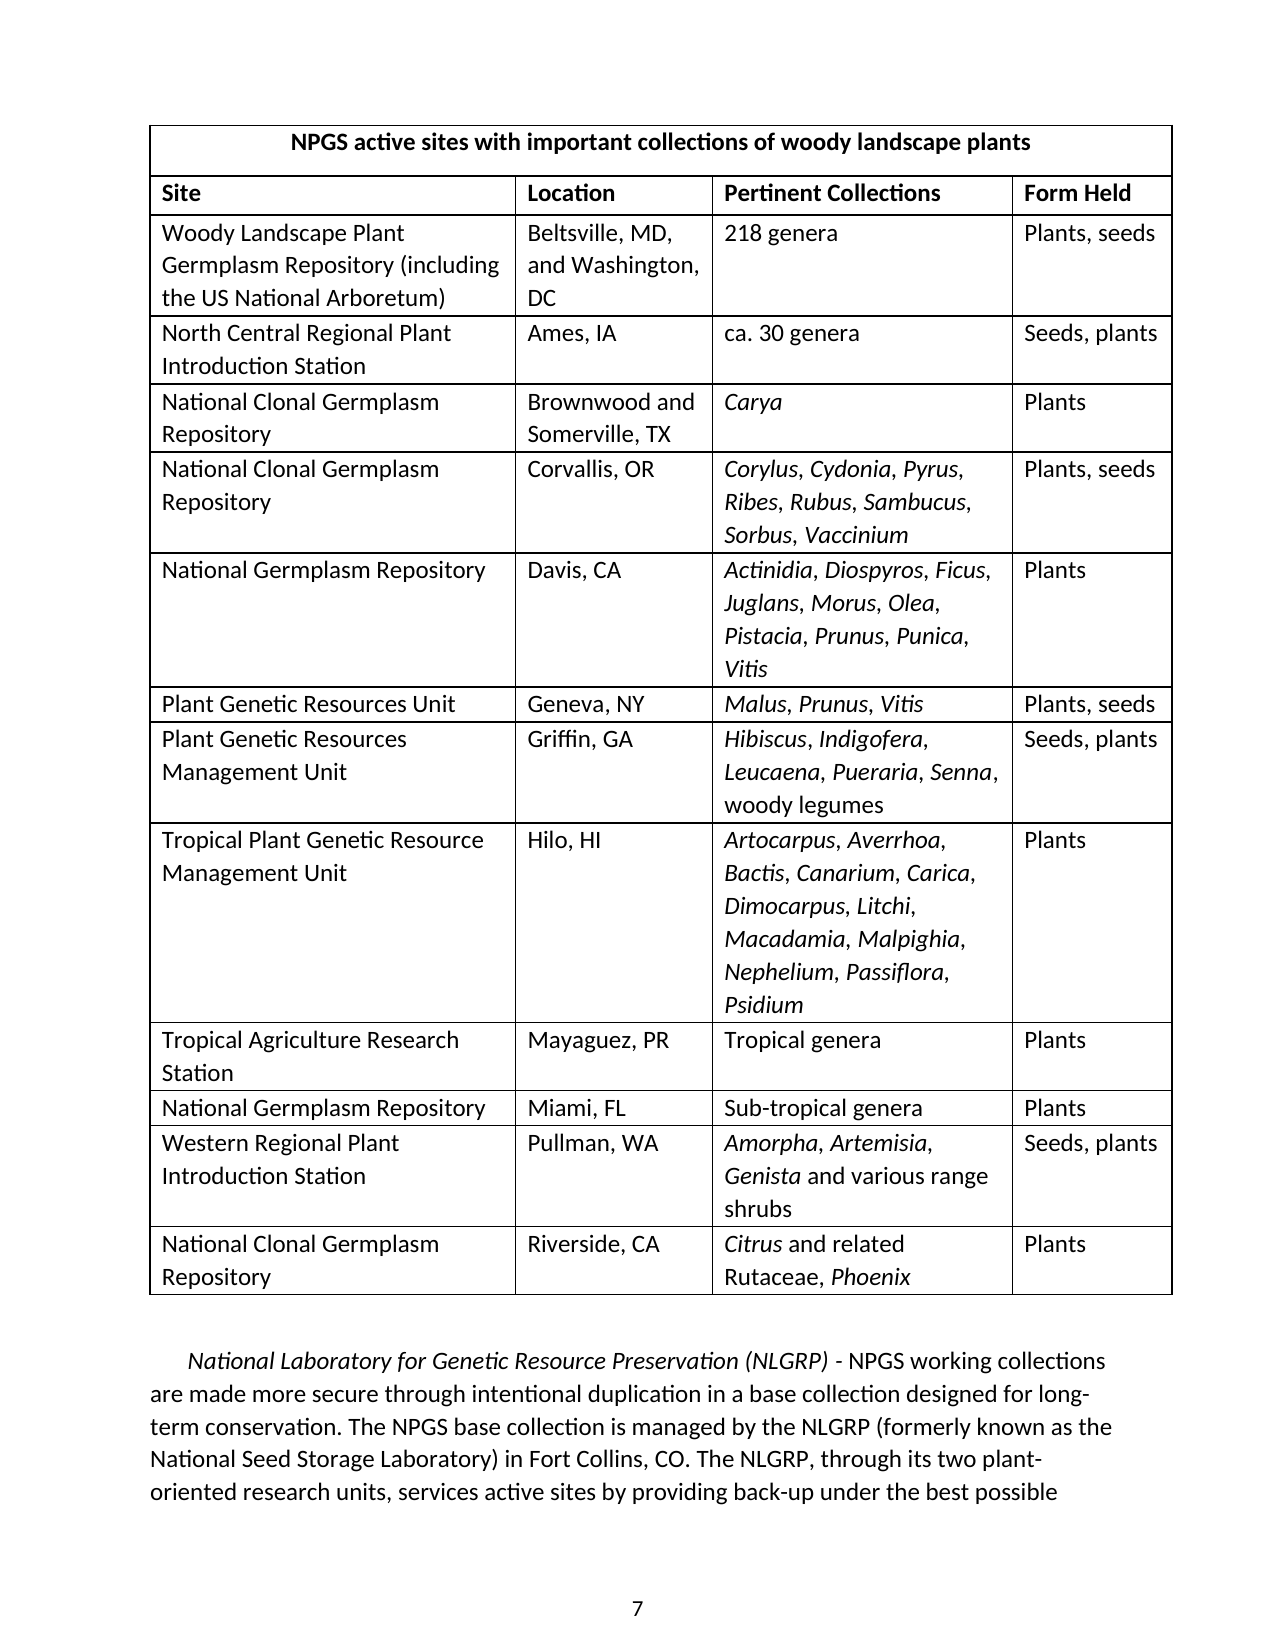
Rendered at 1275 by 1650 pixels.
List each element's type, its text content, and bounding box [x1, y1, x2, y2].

table_cell Location [516, 177, 712, 214]
table_cell Griffin, GA [516, 723, 712, 822]
table_cell Hibiscus, Indigofera, Leucaena, Pueraria, Senna, woody legumes [713, 723, 1012, 822]
table_cell Plants, seeds [1013, 216, 1171, 315]
table_cell North Central Regional Plant Introduction Station [151, 317, 515, 383]
table_cell Actinidia, Diospyros, Ficus, Juglans, Morus, Olea, Pistacia, Prunus, Punica, Vitis [713, 554, 1012, 686]
table_cell Plant Genetic Resources Unit [151, 688, 515, 721]
table_cell National Clonal Germplasm Repository [151, 385, 515, 451]
table_cell Plants [1013, 824, 1171, 1022]
table_cell Artocarpus, Averrhoa, Bactis, Canarium, Carica, Dimocarpus, Litchi, Macadamia, Malpighia, Nephelium, Passiflora, Psidium [713, 824, 1012, 1022]
table_cell Plants [1013, 1091, 1171, 1125]
table_cell Tropical genera [713, 1023, 1012, 1090]
table_cell Beltsville, MD, and Washington, DC [516, 216, 712, 315]
table_cell Amorpha, Artemisia, Genista and various range shrubs [713, 1126, 1012, 1226]
table_cell Malus, Prunus, Vitis [713, 688, 1012, 721]
table_cell Seeds, plants [1013, 1126, 1171, 1226]
table_cell Hilo, HI [516, 824, 712, 1022]
table_cell 218 genera [713, 216, 1012, 315]
table_cell National Clonal Germplasm Repository [151, 453, 515, 552]
table_cell Citrus and related Rutaceae, Phoenix [713, 1227, 1012, 1294]
table_cell Ames, IA [516, 317, 712, 383]
table_cell Tropical Agriculture Research Station [151, 1023, 515, 1090]
table_cell Sub-tropical genera [713, 1091, 1012, 1125]
table_cell Western Regional Plant Introduction Station [151, 1126, 515, 1226]
table_cell Plants [1013, 1023, 1171, 1090]
table_cell Plants [1013, 1227, 1171, 1294]
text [150, 1345, 1125, 1507]
table_cell Form Held [1013, 177, 1171, 214]
table_cell Plants [1013, 554, 1171, 686]
table_cell Pertinent Collections [713, 177, 1012, 214]
table_cell Site [151, 177, 515, 214]
table_cell ca. 30 genera [713, 317, 1012, 383]
table_cell Plants, seeds [1013, 688, 1171, 721]
table_cell National Germplasm Repository [151, 1091, 515, 1125]
table_cell Plants [1013, 385, 1171, 451]
table_cell Plant Genetic Resources Management Unit [151, 723, 515, 822]
table_cell Brownwood and Somerville, TX [516, 385, 712, 451]
table_cell National Germplasm Repository [151, 554, 515, 686]
table_cell Carya [713, 385, 1012, 451]
table_cell Riverside, CA [516, 1227, 712, 1294]
table_cell Davis, CA [516, 554, 712, 686]
table_cell Seeds, plants [1013, 723, 1171, 822]
table_cell Plants, seeds [1013, 453, 1171, 552]
table_cell National Clonal Germplasm Repository [151, 1227, 515, 1294]
table_cell Tropical Plant Genetic Resource Management Unit [151, 824, 515, 1022]
table_header NPGS active sites with important collections of woody landscape plants [151, 126, 1171, 175]
table_cell Woody Landscape Plant Germplasm Repository (including the US National Arboretum) [151, 216, 515, 315]
table_cell Corylus, Cydonia, Pyrus, Ribes, Rubus, Sambucus, Sorbus, Vaccinium [713, 453, 1012, 552]
table_cell Seeds, plants [1013, 317, 1171, 383]
table_cell Pullman, WA [516, 1126, 712, 1226]
table_cell Geneva, NY [516, 688, 712, 721]
table_cell Mayaguez, PR [516, 1023, 712, 1090]
table_cell Miami, FL [516, 1091, 712, 1125]
table_cell Corvallis, OR [516, 453, 712, 552]
